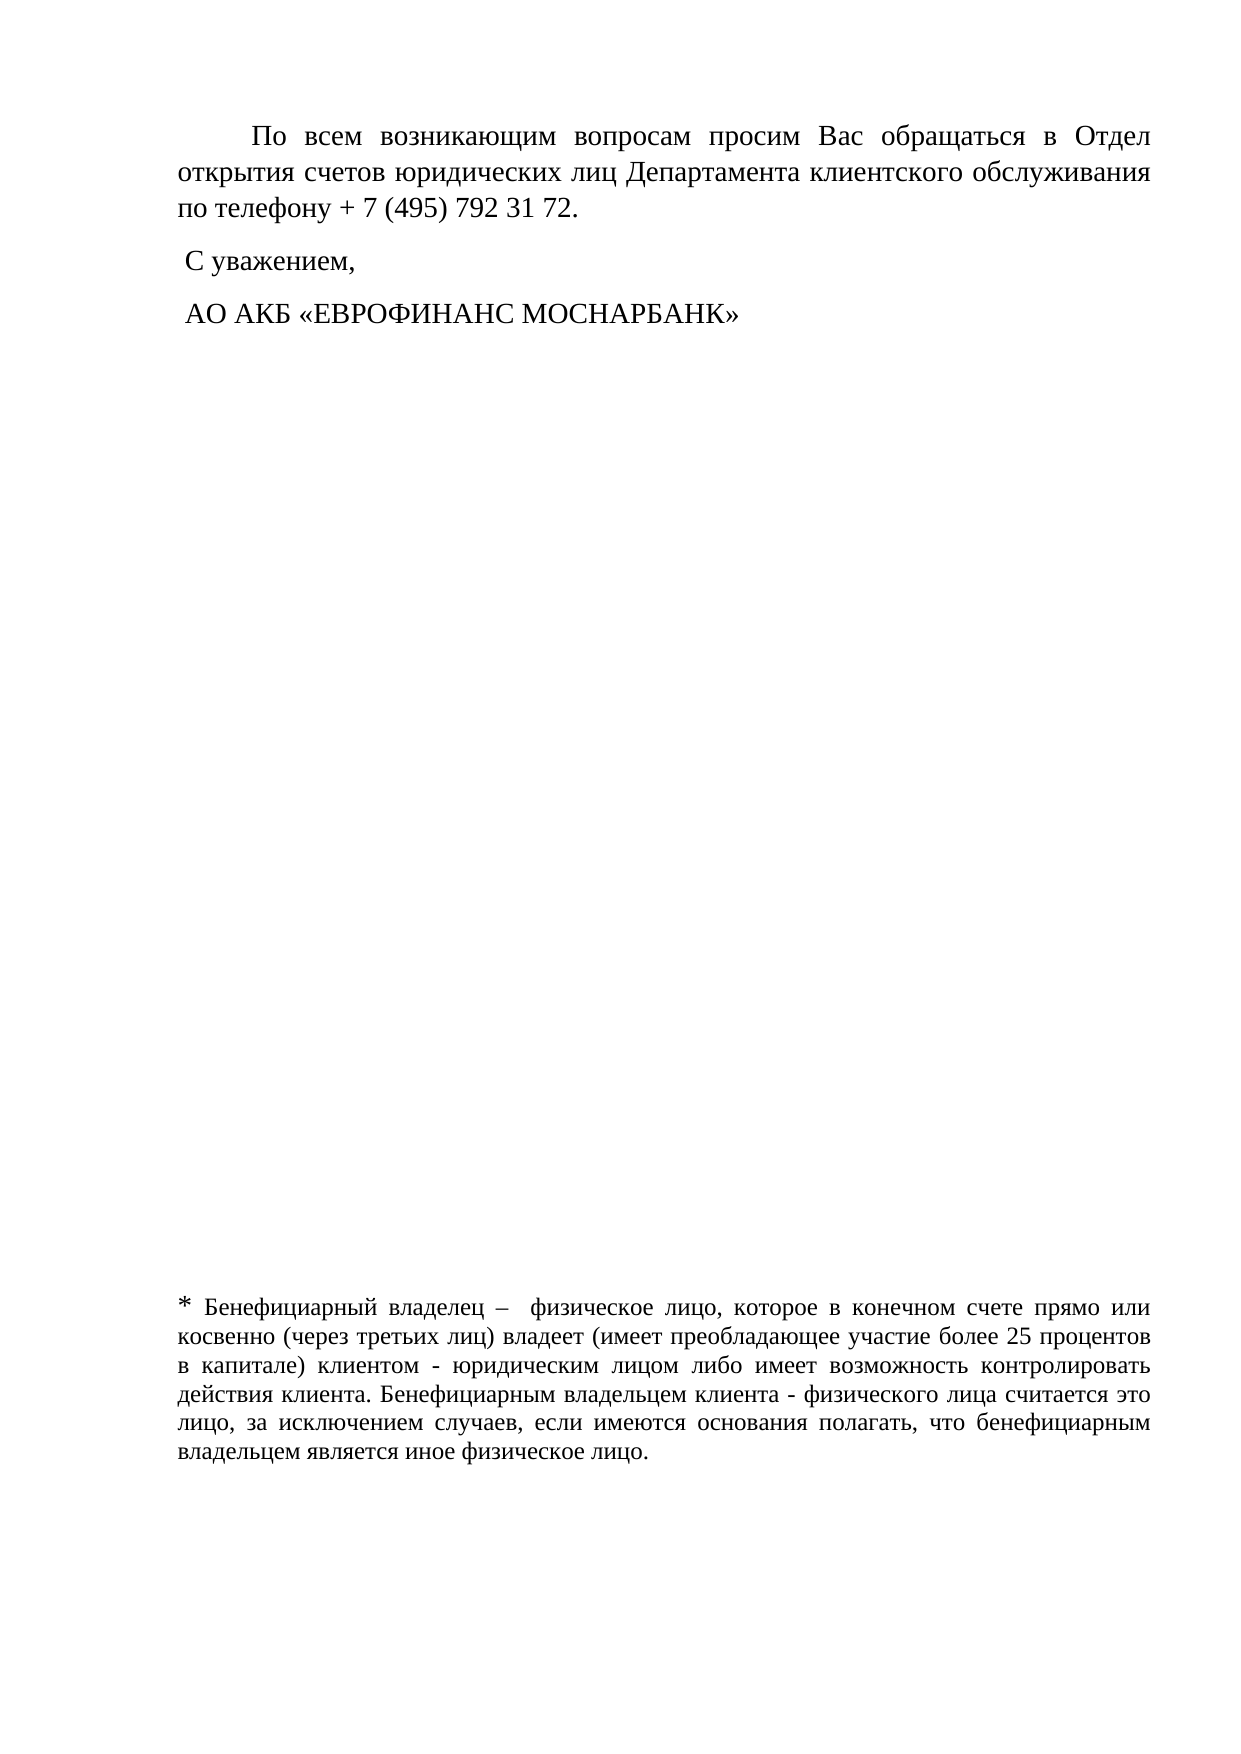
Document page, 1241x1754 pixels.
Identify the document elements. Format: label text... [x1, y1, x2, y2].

text По всем возникающим вопросам просим Вас обращаться в Отдел открытия счетов юридических лиц Департамента клиентского обслуживания по телефону + 7 (495) 792 31 72. [177, 118, 1152, 224]
text * Бенефициарный владелец – физическое лицо, которое в конечном счете прямо или косвенно (через третьих лиц) владеет (имеет преобладающее участие более 25 процентов в капитале) клиентом - юридическим лицом либо имеет возможность контролировать действия клиента. Бенефициарным владельцем клиента - физического лица считается это лицо, за исключением случаев, если имеются основания полагать, что бенефициарным владельцем является иное физическое лицо. [177, 1288, 1152, 1465]
text АО АКБ «ЕВРОФИНАНС МОСНАРБАНК» [177, 296, 1152, 329]
text С уважением, [177, 243, 1152, 277]
